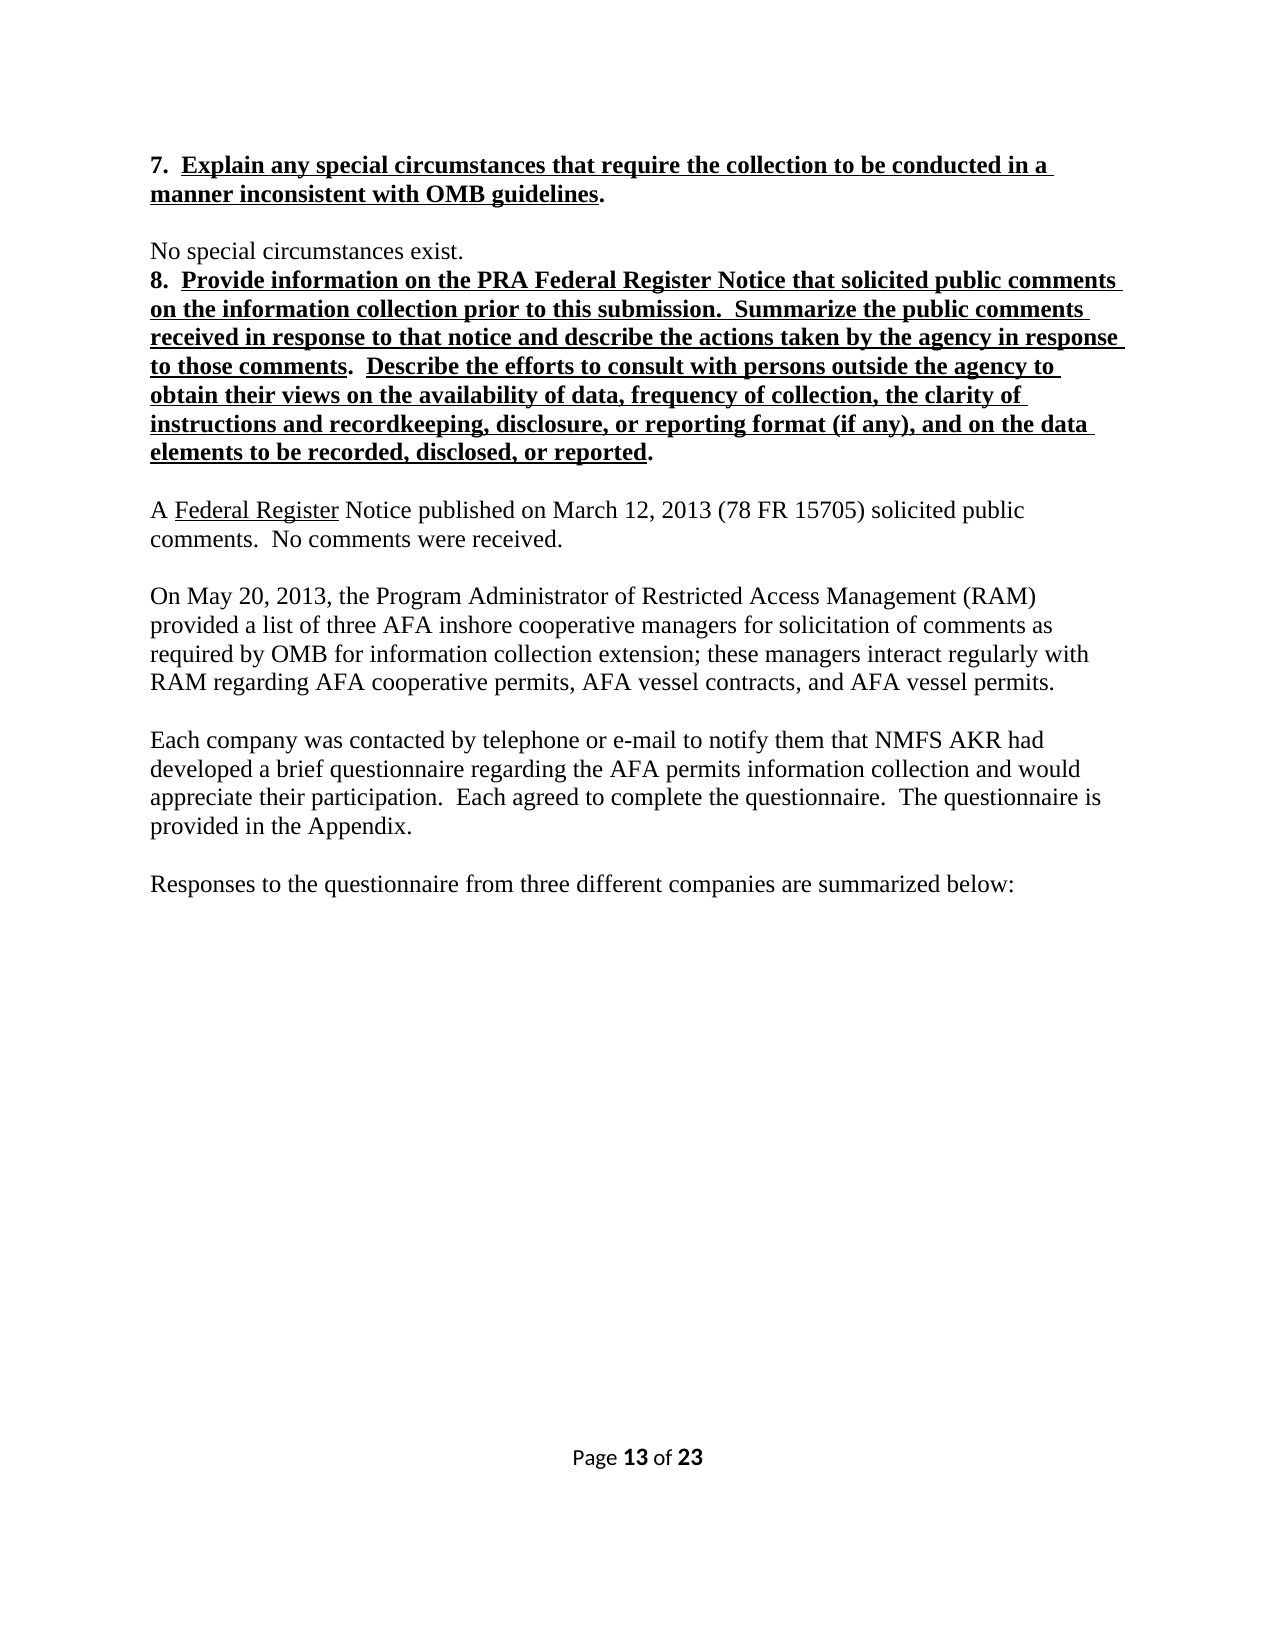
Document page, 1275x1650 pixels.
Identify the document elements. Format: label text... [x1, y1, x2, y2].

text No special circumstances exist. [150, 236, 1125, 265]
text 7. Explain any special circumstances that require the collection to be conducted in a manner inconsistent with OMB guidelines. [150, 150, 1125, 207]
text Responses to the questionnaire from three different companies are summarized below: [150, 869, 1125, 897]
text Each company was contacted by telephone or e-mail to notify them that NMFS AKR had developed a brief questionnaire regarding the AFA permits information collection and would appreciate their participation. Each agreed to complete the questionnaire. The questionnaire is provided in the Appendix. [150, 725, 1125, 840]
text On May 20, 2013, the Program Administrator of Restricted Access Management (RAM) provided a list of three AFA inshore cooperative managers for solicitation of comments as required by OMB for information collection extension; these managers interact regularly with RAM regarding AFA cooperative permits, AFA vessel contracts, and AFA vessel permits. [150, 581, 1125, 696]
text A Federal Register Notice published on March 12, 2013 (78 FR 15705) solicited public comments. No comments were received. [150, 495, 1125, 552]
text 8. Provide information on the PRA Federal Register Notice that solicited public comments on the information collection prior to this submission. Summarize the public comments received in response to that notice and describe the actions taken by the agency in response to those comments. Describe the efforts to consult with persons outside the agency to obtain their views on the availability of data, frequency of collection, the clarity of instructions and recordkeeping, disclosure, or reporting format (if any), and on the data elements to be recorded, disclosed, or reported. [150, 349, 1125, 466]
text 8. Provide information on the PRA Federal Register Notice that solicited public comments on the information collection prior to this submission. Summarize the public comments received in response to that notice and describe the actions taken by the agency in response to those comments. Describe the efforts to consult with persons outside the agency to obtain their views on the availability of data, frequency of collection, the clarity of instructions and recordkeeping, disclosure, or reporting format (if any), and on the data elements to be recorded, disclosed, or reported. [150, 265, 1125, 347]
